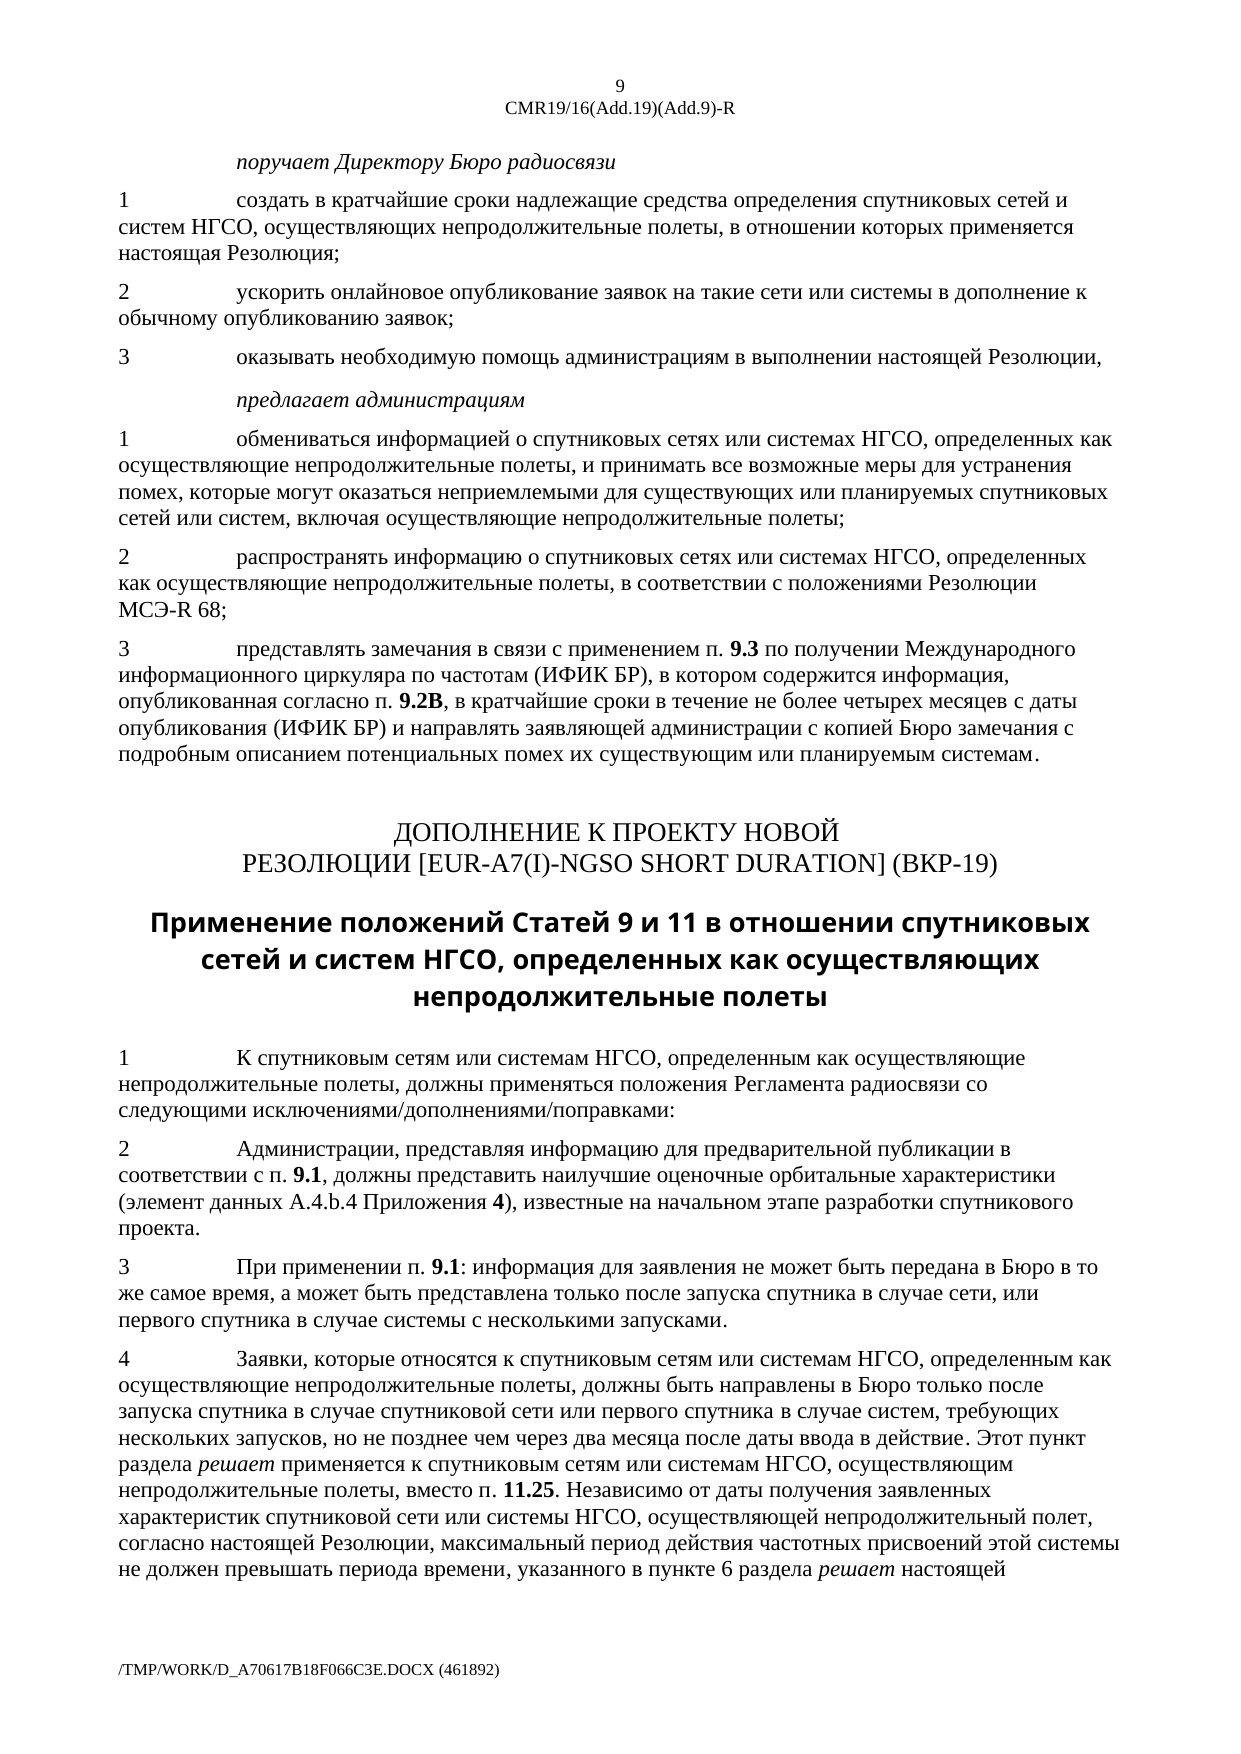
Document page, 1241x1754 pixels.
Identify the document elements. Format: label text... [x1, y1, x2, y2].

text 3 При применении п. 9.1: информация для заявления не может быть передана в Бюро в то же самое время, а может быть представлена только после запуска спутника в случае сети, или первого спутника в случае системы с несколькими запусками. [118, 1253, 1122, 1332]
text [118, 1344, 1122, 1582]
text 2 ускорить онлайновое опубликование заявок на такие сети или системы в дополнение к обычному опубликованию заявок; [118, 278, 1122, 331]
text 1 обмениваться информацией о спутниковых сетях или системах НГСО, определенных как осуществляющие непродолжительные полеты, и принимать все возможные меры для устранения помех, которые могут оказаться неприемлемыми для существующих или планируемых спутниковых сетей или систем, включая осуществляющие непродолжительные полеты; [118, 425, 1122, 531]
text поручает Директору Бюро радиосвязи [236, 148, 1122, 174]
text ДОПОЛНЕНИЕ К ПРОЕКТУ НОВОЙ РЕЗОЛЮЦИИ [eur-A7(i)-Ngso SHORT DURATION] (ВКР-19) [118, 816, 1122, 879]
text 2 распространять информацию о спутниковых сетях или системах НГСО, определенных как осуществляющие непродолжительные полеты, в соответствии с положениями Резолюции МСЭ-R 68; [118, 543, 1122, 622]
text предлагает администрациям [236, 386, 1122, 413]
text 1 создать в кратчайшие сроки надлежащие средства определения спутниковых сетей и систем НГСО, осуществляющих непродолжительные полеты, в отношении которых применяется настоящая Резолюция; [118, 187, 1122, 266]
text 2 Администрации, представляя информацию для предварительной публикации в соответствии с п. 9.1, должны представить наилучшие оценочные орбитальные характеристики (элемент данных A.4.b.4 Приложения 4), известные на начальном этапе разработки спутникового проекта. [118, 1135, 1122, 1241]
text 3 представлять замечания в связи с применением п. 9.3 по получении Международного информационного циркуляра по частотам (ИФИК БР), в котором содержится информация, опубликованная согласно п. 9.2B, в кратчайшие сроки в течение не более четырех месяцев с даты опубликования (ИФИК БР) и направлять заявляющей администрации с копией Бюро замечания с подробным описанием потенциальных помех их существующим или планируемым системам. [118, 635, 1122, 766]
text 3 оказывать необходимую помощь администрациям в выполнении настоящей Резолюции, [118, 343, 1122, 370]
title Применение положений Статей 9 и 11 в отношении спутниковых сетей и систем НГСО, определенных как осуществляющих непродолжительные полеты [118, 904, 1122, 1014]
title 1 К спутниковым сетям или системам НГСО, определенным как осуществляющие непродолжительные полеты, должны применяться положения Регламента радиосвязи со следующими исключениями/дополнениями/поправками: [118, 1043, 1122, 1123]
